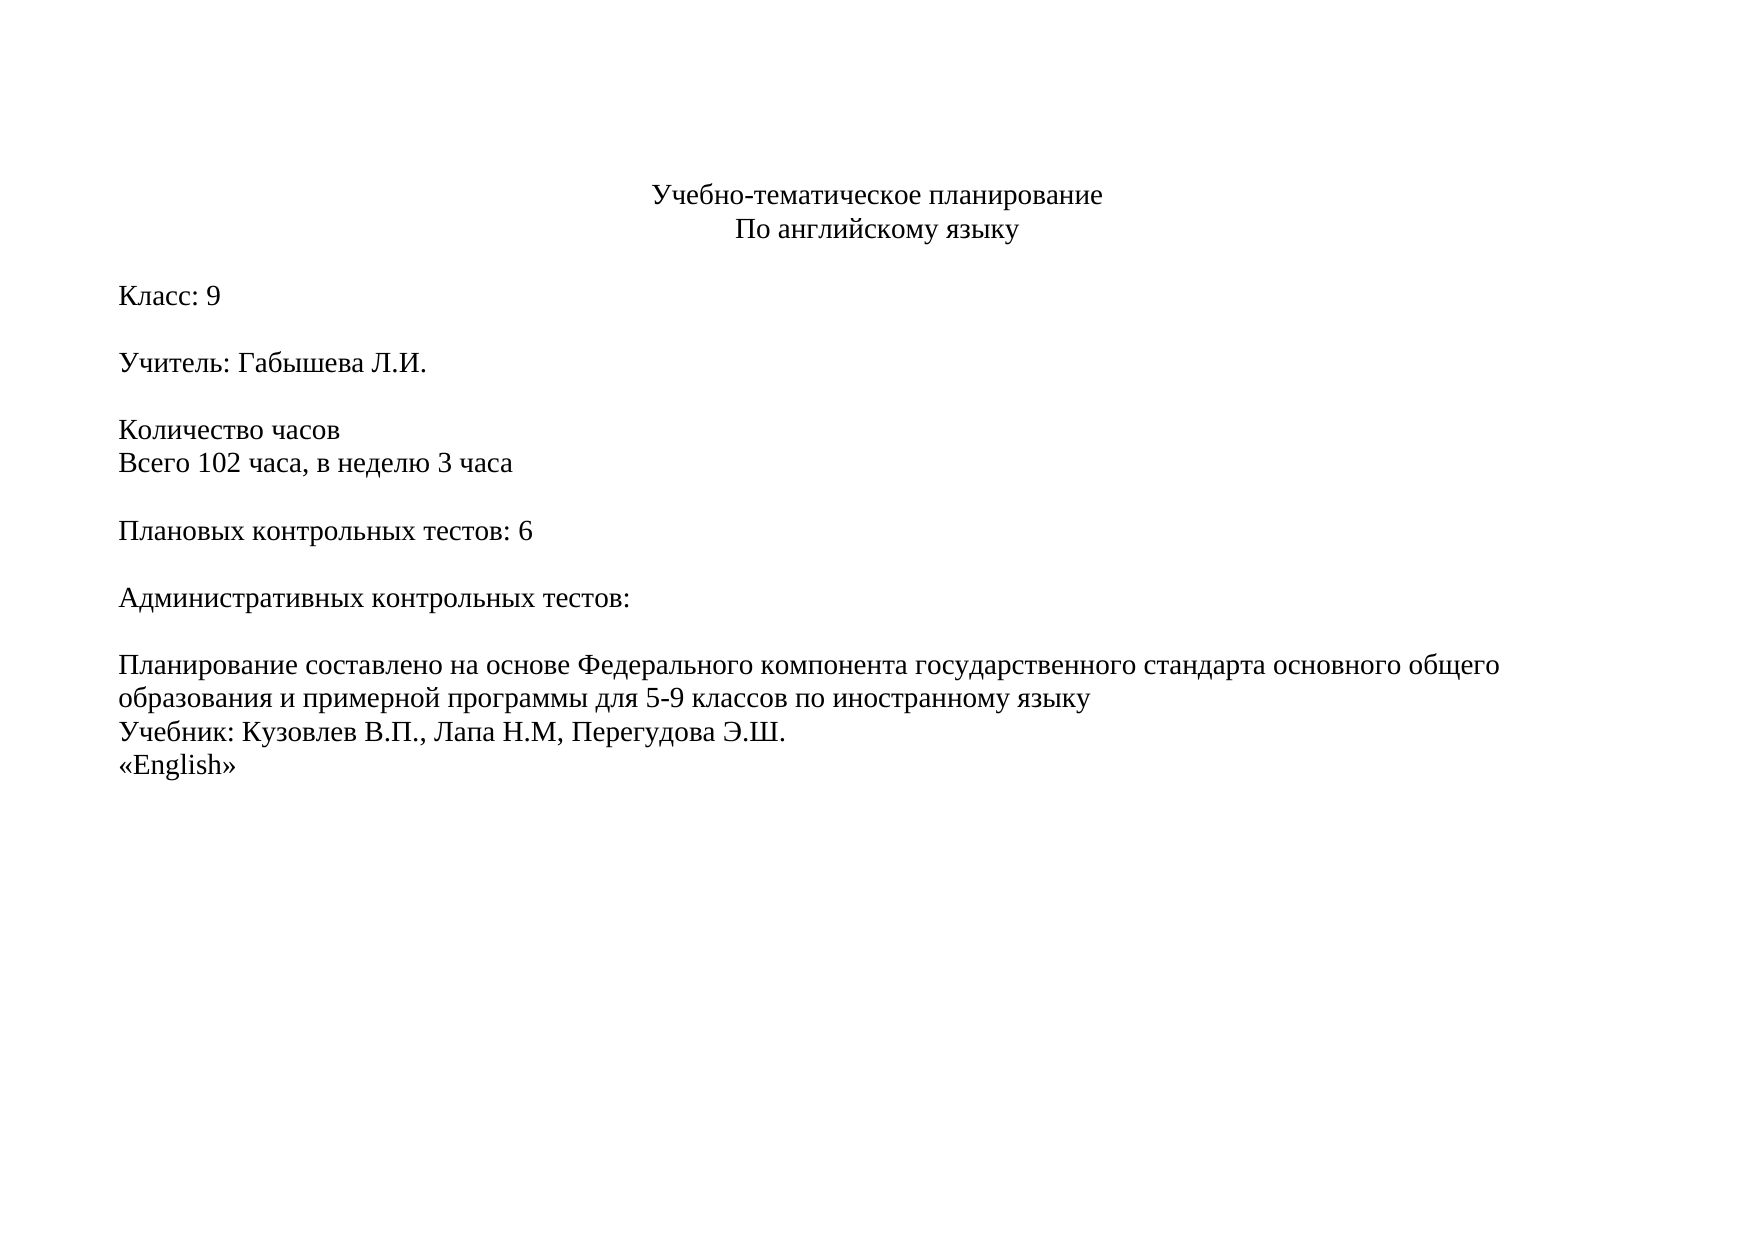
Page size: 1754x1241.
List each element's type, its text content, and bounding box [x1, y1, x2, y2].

text «English» [118, 747, 1636, 781]
text Учебно-тематическое планирование [118, 177, 1636, 211]
text По английскому языку [118, 211, 1636, 244]
text Планирование составлено на основе Федерального компонента государственного стандарта основного общего образования и примерной программы для 5-9 классов по иностранному языку [118, 647, 1636, 714]
text Плановых контрольных тестов: 6 [118, 513, 1636, 546]
text Учебник: Кузовлев В.П., Лапа Н.М, Перегудова Э.Ш. [118, 714, 1636, 747]
text Административных контрольных тестов: [118, 580, 1636, 613]
text Учитель: Габышева Л.И. [118, 345, 1636, 378]
text Класс: 9 [118, 278, 1636, 311]
text Всего 102 часа, в неделю 3 часа [118, 446, 1636, 479]
text Количество часов [118, 412, 1636, 446]
